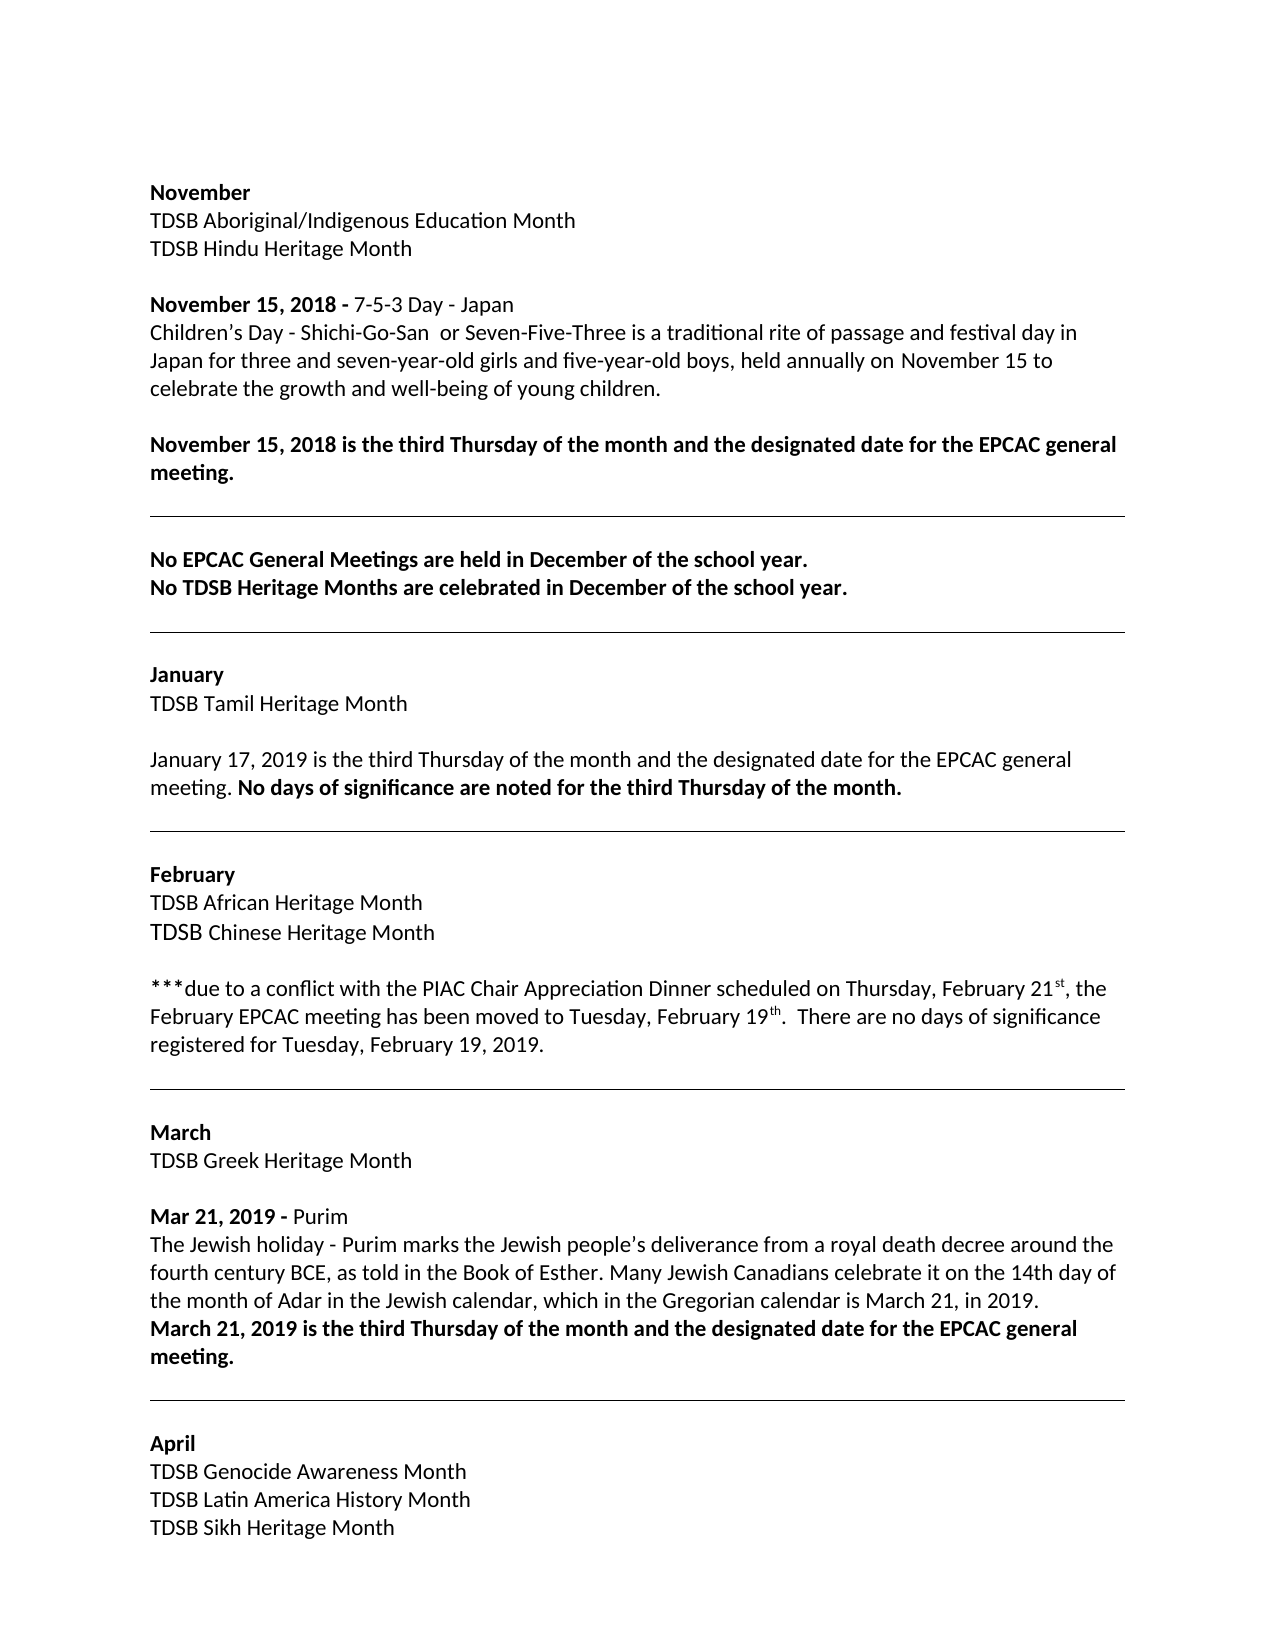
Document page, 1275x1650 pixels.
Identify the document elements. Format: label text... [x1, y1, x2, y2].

text November [150, 178, 1125, 206]
text Children’s Day - Shichi-Go-San or Seven-Five-Three is a traditional rite of passage and festival day in Japan for three and seven-year-old girls and five-year-old boys, held annually on November 15 to celebrate the growth and well-being of young children. [662, 318, 1125, 402]
text April [150, 1429, 1125, 1457]
text TDSB African Heritage Month [150, 888, 1125, 916]
text No TDSB Heritage Months are celebrated in December of the school year. [150, 573, 1125, 601]
text TDSB Tamil Heritage Month [150, 689, 1125, 717]
text March 21, 2019 is the third Thursday of the month and the designated date for the EPCAC general meeting. [234, 1314, 1125, 1370]
text November 15, 2018 is the third Thursday of the month and the designated date for the EPCAC general meeting. [150, 430, 1125, 486]
text TDSB Genocide Awareness Month [150, 1457, 1125, 1485]
text No EPCAC General Meetings are held in December of the school year. [150, 545, 1125, 573]
text November 15, 2018 - 7-5-3 Day - Japan [150, 290, 1125, 318]
text TDSB Latin America History Month [150, 1485, 1125, 1513]
text January [150, 661, 1125, 689]
text TDSB Sikh Heritage Month [150, 1513, 1125, 1541]
text TDSB Chinese Heritage Month [150, 916, 1125, 946]
text TDSB Greek Heritage Month [150, 1146, 1125, 1174]
text TDSB Hindu Heritage Month [150, 234, 1125, 262]
text ***due to a conflict with the PIAC Chair Appreciation Dinner scheduled on Thursday, February 21st, the February EPCAC meeting has been moved to Tuesday, February 19th. There are no days of significance registered for Tuesday, February 19, 2019. [150, 974, 1125, 1058]
text February [150, 860, 1125, 888]
text March [150, 1118, 1125, 1146]
text January 17, 2019 is the third Thursday of the month and the designated date for the EPCAC general meeting. No days of significance are noted for the third Thursday of the month. [150, 745, 1125, 801]
text TDSB Aboriginal/Indigenous Education Month [150, 206, 1125, 234]
text Mar 21, 2019 - Purim [150, 1202, 1125, 1230]
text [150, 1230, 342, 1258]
